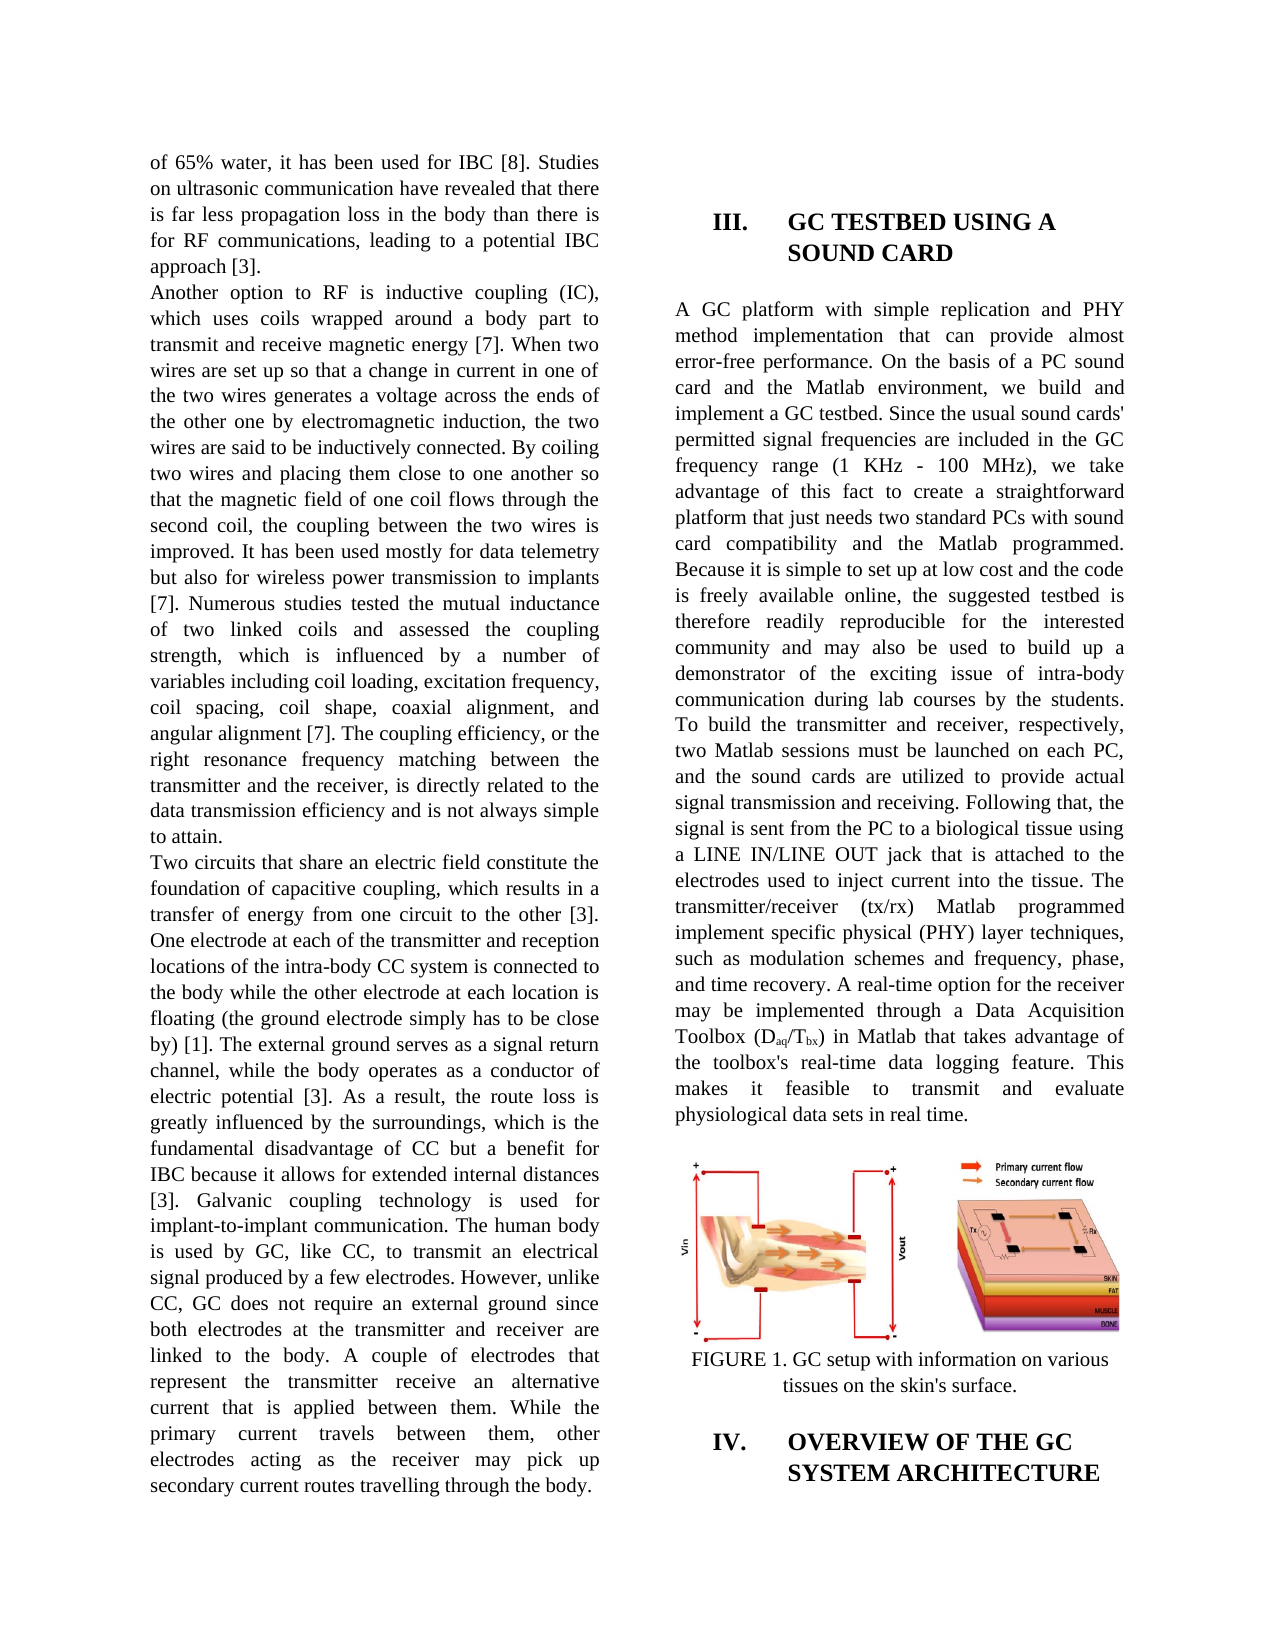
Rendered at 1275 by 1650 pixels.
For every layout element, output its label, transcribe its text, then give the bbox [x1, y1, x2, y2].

text FIGURE 1. GC setup with information on various tissues on the skin's surface. [675, 1347, 1125, 1397]
text Another option to RF is inductive coupling (IC), which uses coils wrapped around a body part to transmit and receive magnetic energy [7]. When two wires are set up so that a change in current in one of the two wires generates a voltage across the ends of the other one by electromagnetic induction, the two wires are said to be inductively connected. By coiling two wires and placing them close to one another so that the magnetic field of one coil flows through the second coil, the coupling between the two wires is improved. It has been used mostly for data telemetry but also for wireless power transmission to implants [7]. Numerous studies tested the mutual inductance of two linked coils and assessed the coupling strength, which is influenced by a number of variables including coil loading, excitation frequency, coil spacing, coil shape, coaxial alignment, and angular alignment [7]. The coupling efficiency, or the right resonance frequency matching between the transmitter and the receiver, is directly related to the data transmission efficiency and is not always simple to attain. [150, 280, 600, 848]
picture [680, 1155, 1120, 1345]
list OVERVIEW OF THE GC SYSTEM ARCHITECTURE [712, 1427, 1125, 1487]
text Two circuits that share an electric field constitute the foundation of capacitive coupling, which results in a transfer of energy from one circuit to the other [3]. One electrode at each of the transmitter and reception locations of the intra-body CC system is connected to the body while the other electrode at each location is floating (the ground electrode simply has to be close by) [1]. The external ground serves as a signal return channel, while the body operates as a conductor of electric potential [3]. As a result, the route loss is greatly influenced by the surroundings, which is the fundamental disadvantage of CC but a benefit for IBC because it allows for extended internal distances [3]. Galvanic coupling technology is used for implant-to-implant communication. The human body is used by GC, like CC, to transmit an electrical signal produced by a few electrodes. However, unlike CC, GC does not require an external ground since both electrodes at the transmitter and receiver are linked to the body. A couple of electrodes that represent the transmitter receive an alternative current that is applied between them. While the primary current travels between them, other electrodes acting as the receiver may pick up secondary current routes travelling through the body. [150, 850, 600, 1497]
list GC TESTBED USING A SOUND CARD [712, 207, 1125, 267]
text A GC platform with simple replication and PHY method implementation that can provide almost error-free performance. On the basis of a PC sound card and the Matlab environment, we build and implement a GC testbed. Since the usual sound cards' permitted signal frequencies are included in the GC frequency range (1 KHz - 100 MHz), we take advantage of this fact to create a straightforward platform that just needs two standard PCs with sound card compatibility and the Matlab programmed. Because it is simple to set up at low cost and the code is freely available online, the suggested testbed is therefore readily reproducible for the interested community and may also be used to build up a demonstrator of the exciting issue of intra-body communication during lab courses by the students. To build the transmitter and receiver, respectively, two Matlab sessions must be launched on each PC, and the sound cards are utilized to provide actual signal transmission and receiving. Following that, the signal is sent from the PC to a biological tissue using a LINE IN/LINE OUT jack that is attached to the electrodes used to inject current into the tissue. The transmitter/receiver (tx/rx) Matlab programmed implement specific physical (PHY) layer techniques, such as modulation schemes and frequency, phase, and time recovery. A real-time option for the receiver may be implemented through a Data Acquisition Toolbox (Daq/Tbx) in Matlab that takes advantage of the toolbox's real-time data logging feature. This makes it feasible to transmit and evaluate physiological data sets in real time. [675, 297, 1125, 1126]
